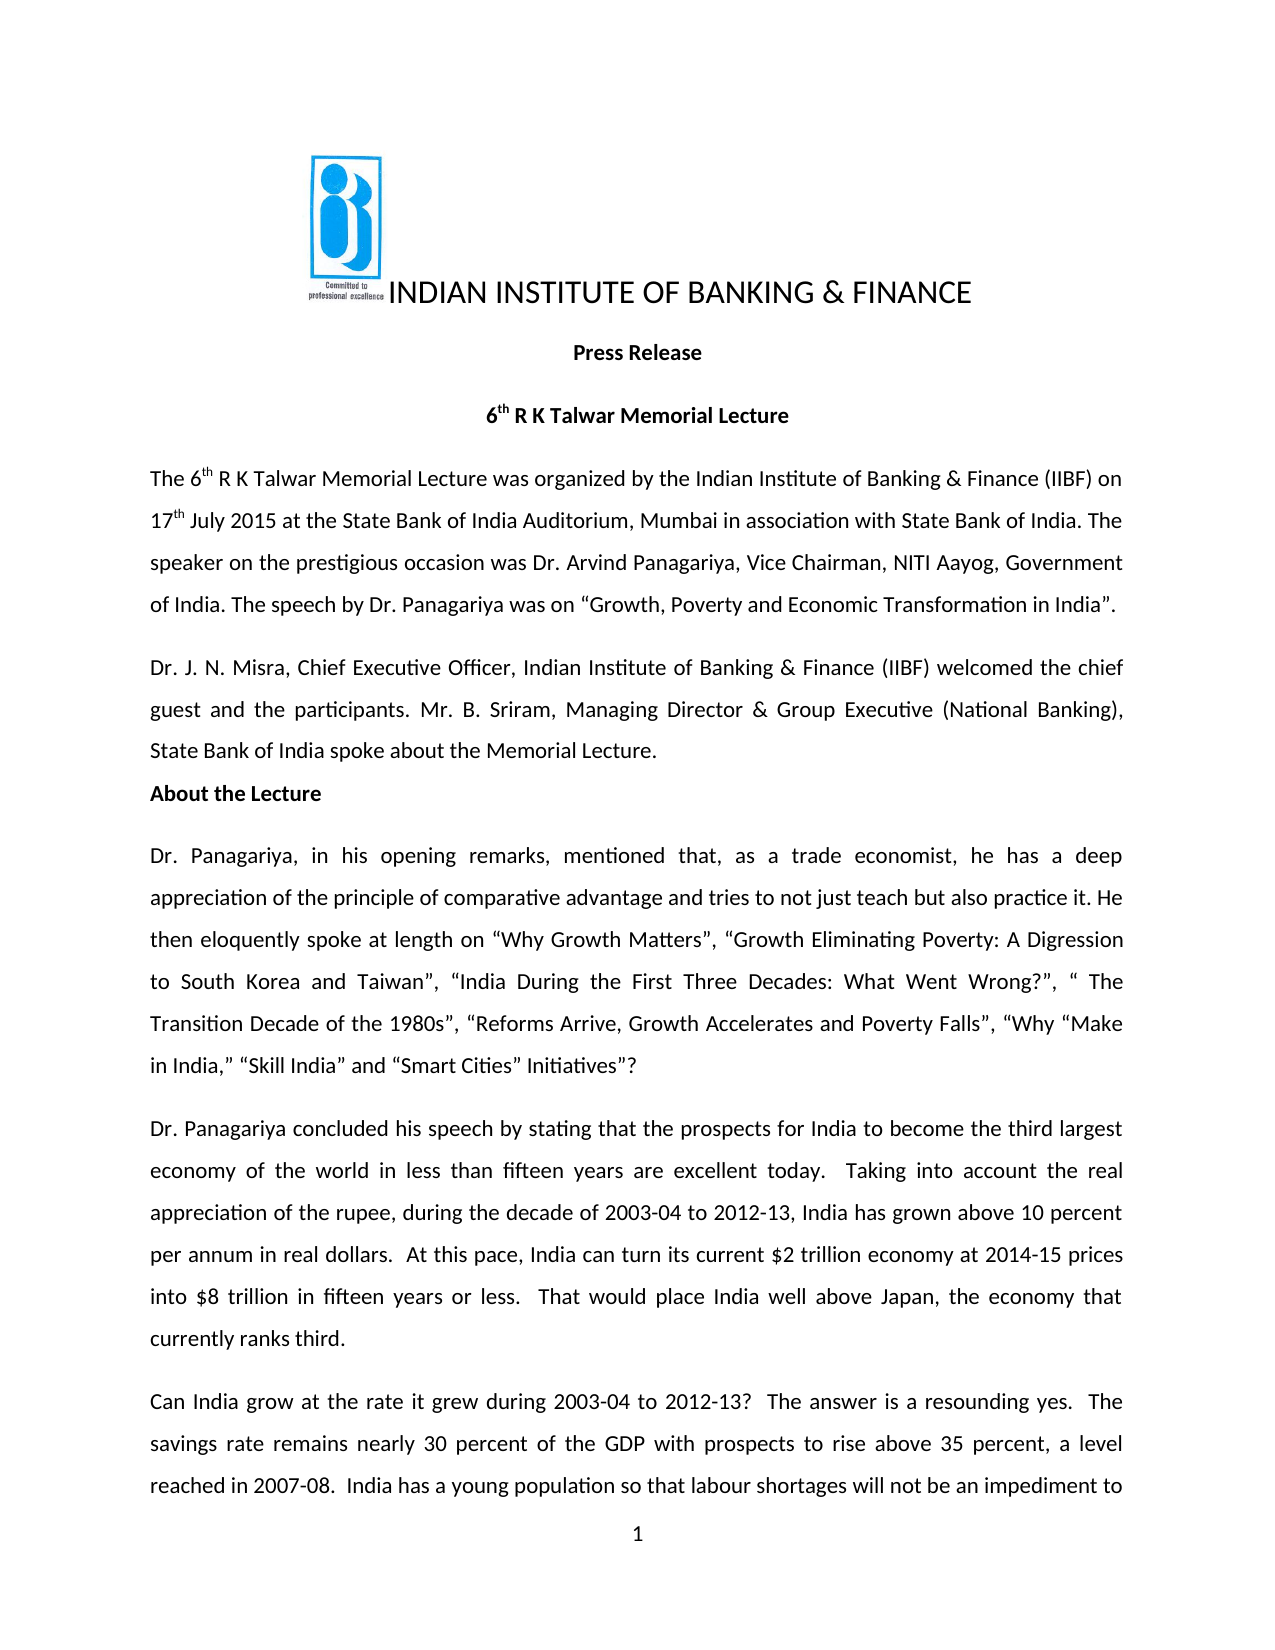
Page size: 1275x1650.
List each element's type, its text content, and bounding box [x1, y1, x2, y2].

text INDIAN INSTITUTE OF BANKING & FINANCE [150, 150, 1125, 311]
text The 6th R K Talwar Memorial Lecture was organized by the Indian Institute of Banking & Finance (IIBF) on 17th July 2015 at the State Bank of India Auditorium, Mumbai in association with State Bank of India. The speaker on the prestigious occasion was Dr. Arvind Panagariya, Vice Chairman, NITI Aayog, Government of India. The speech by Dr. Panagariya was on “Growth, Poverty and Economic Transformation in India”. [150, 464, 1125, 618]
picture [302, 150, 388, 304]
text Dr. Panagariya, in his opening remarks, mentioned that, as a trade economist, he has a deep appreciation of the principle of comparative advantage and tries to not just teach but also practice it. He then eloquently spoke at length on “Why Growth Matters”, “Growth Eliminating Poverty: A Digression to South Korea and Taiwan”, “India During the First Three Decades: What Went Wrong?”, “ The Transition Decade of the 1980s”, “Reforms Arrive, Growth Accelerates and Poverty Falls”, “Why “Make in India,” “Skill India” and “Smart Cities” Initiatives”? [150, 841, 1125, 1079]
text 6th R K Talwar Memorial Lecture [150, 401, 1125, 429]
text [150, 1387, 1125, 1499]
text Dr. J. N. Misra, Chief Executive Officer, Indian Institute of Banking & Finance (IIBF) welcomed the chief guest and the participants. Mr. B. Sriram, Managing Director & Group Executive (National Banking), State Bank of India spoke about the Memorial Lecture. [150, 653, 1125, 765]
text Press Release [150, 338, 1125, 366]
text Dr. Panagariya concluded his speech by stating that the prospects for India to become the third largest economy of the world in less than fifteen years are excellent today. Taking into account the real appreciation of the rupee, during the decade of 2003-04 to 2012-13, India has grown above 10 percent per annum in real dollars. At this pace, India can turn its current $2 trillion economy at 2014-15 prices into $8 trillion in fifteen years or less. That would place India well above Japan, the economy that currently ranks third. [150, 1114, 1125, 1352]
text About the Lecture [150, 779, 1125, 807]
